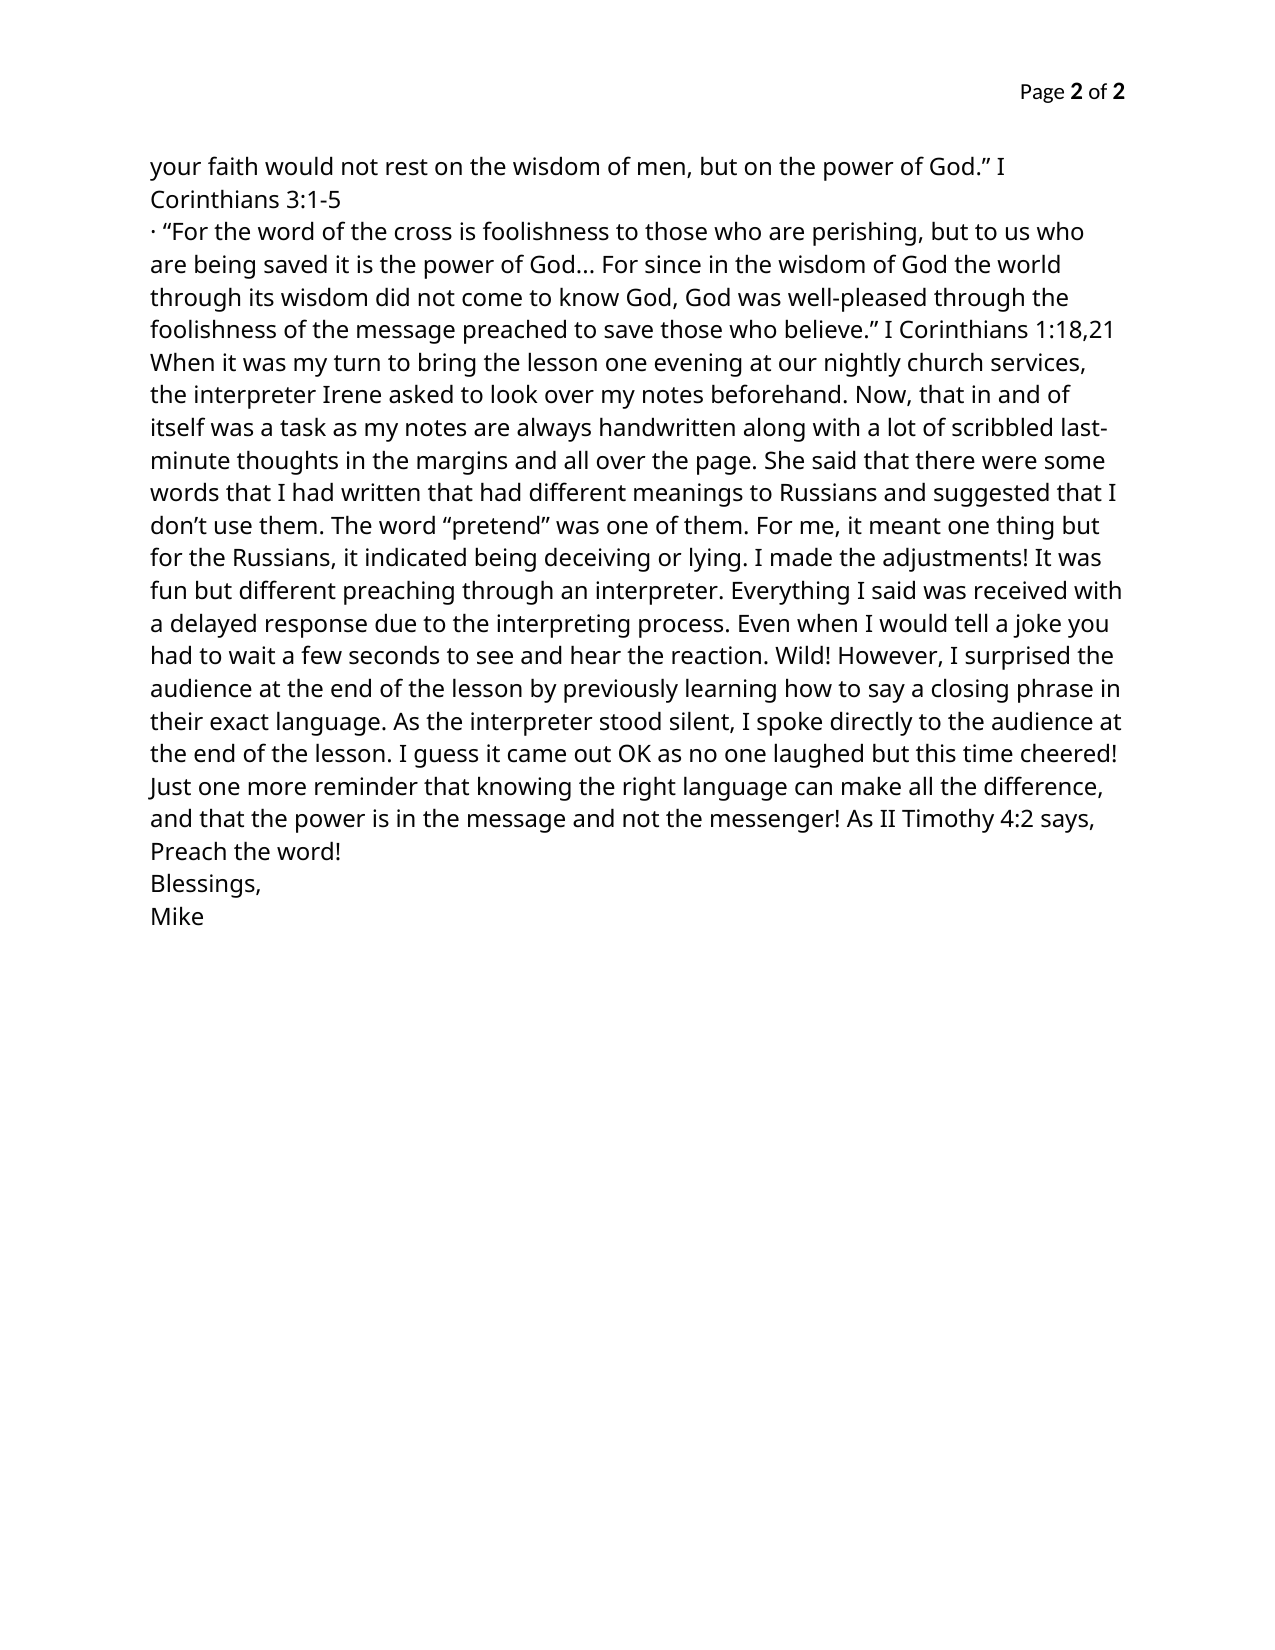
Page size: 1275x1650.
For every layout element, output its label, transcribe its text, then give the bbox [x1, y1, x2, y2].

text When it was my turn to bring the lesson one evening at our nightly church services, the interpreter Irene asked to look over my notes beforehand. Now, that in and of itself was a task as my notes are always handwritten along with a lot of scribbled last-minute thoughts in the margins and all over the page. She said that there were some words that I had written that had different meanings to Russians and suggested that I don’t use them. The word “pretend” was one of them. For me, it meant one thing but for the Russians, it indicated being deceiving or lying. I made the adjustments! It was fun but different preaching through an interpreter. Everything I said was received with a delayed response due to the interpreting process. Even when I would tell a joke you had to wait a few seconds to see and hear the reaction. Wild! However, I surprised the audience at the end of the lesson by previously learning how to say a closing phrase in their exact language. As the interpreter stood silent, I spoke directly to the audience at the end of the lesson. I guess it came out OK as no one laughed but this time cheered! Just one more reminder that knowing the right language can make all the difference, and that the power is in the message and not the messenger! As II Timothy 4:2 says, Preach the word! [150, 346, 1125, 867]
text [150, 150, 1125, 215]
text Mike [150, 900, 1125, 932]
text · “For the word of the cross is foolishness to those who are perishing, but to us who are being saved it is the power of God... For since in the wisdom of God the world through its wisdom did not come to know God, God was well-pleased through the foolishness of the message preached to save those who believe.” I Corinthians 1:18,21 [150, 215, 1125, 346]
text Blessings, [150, 867, 1125, 900]
